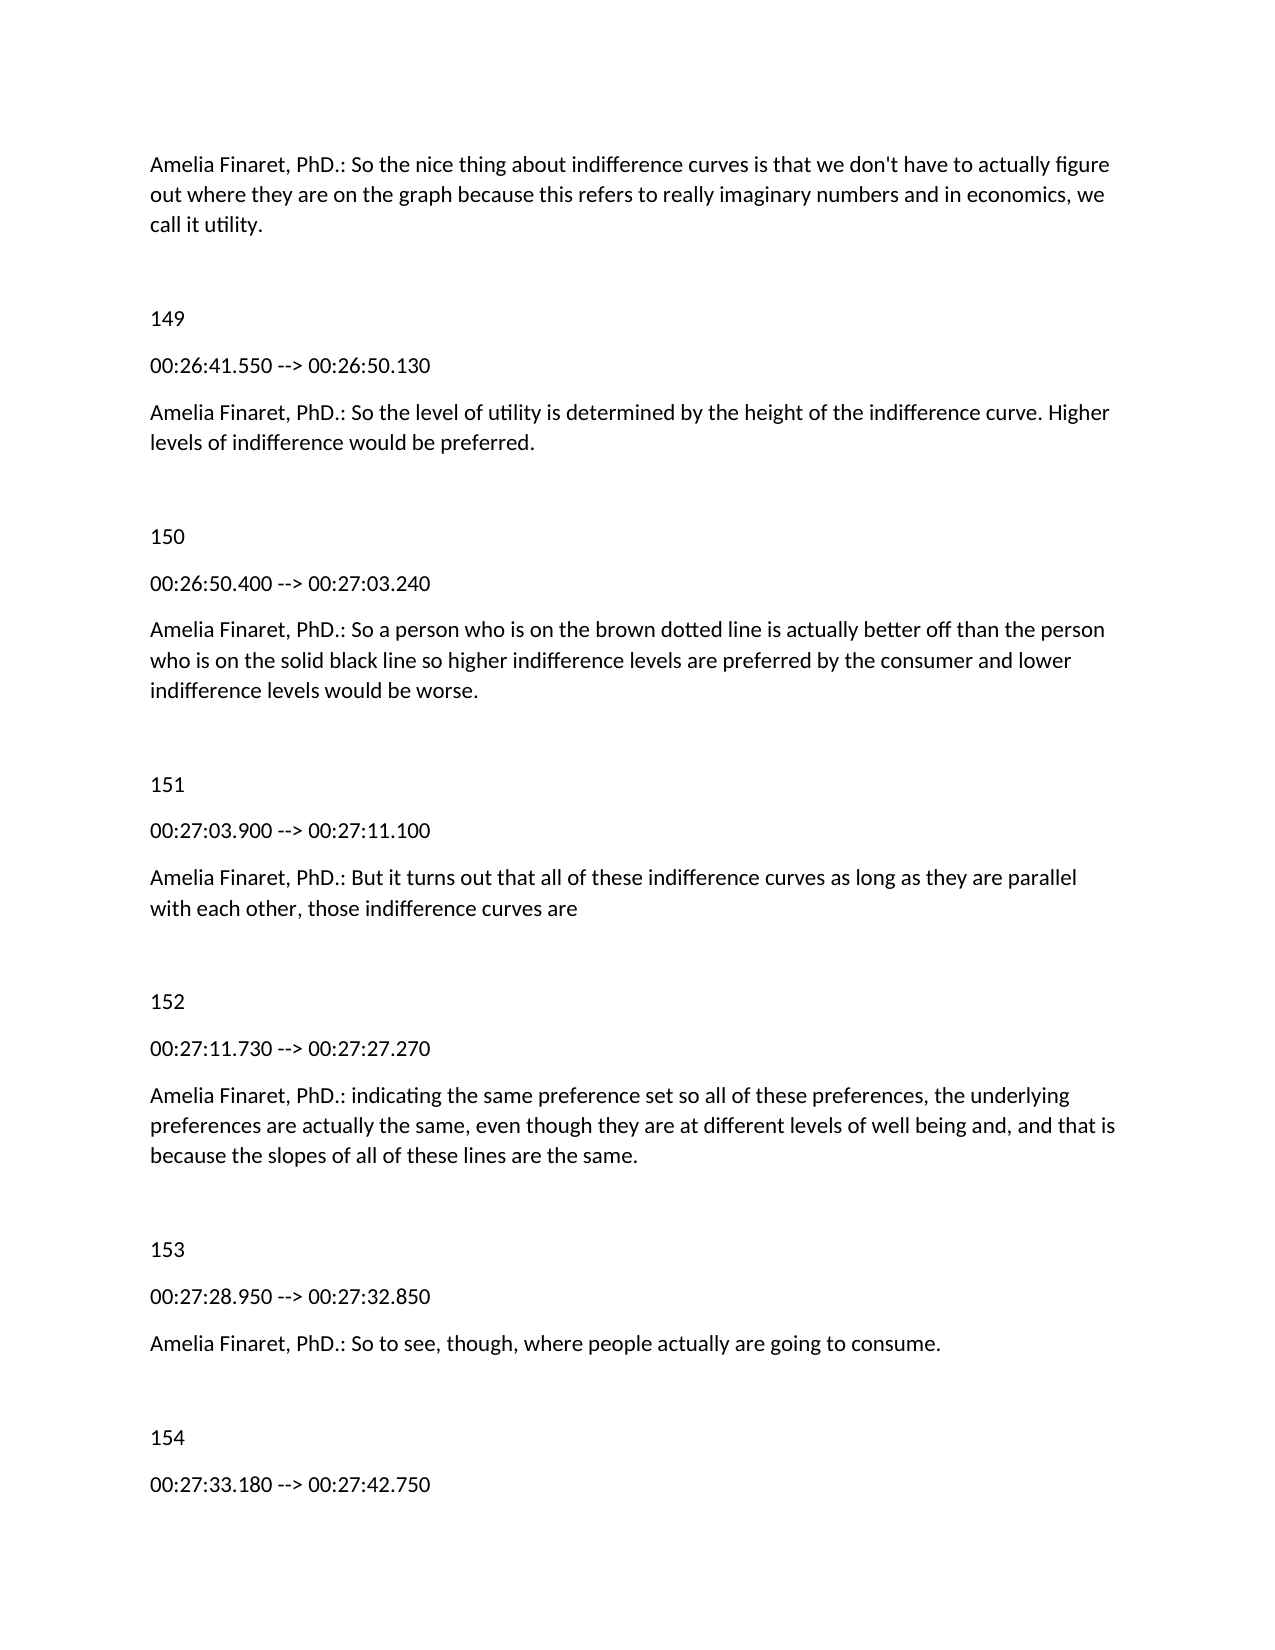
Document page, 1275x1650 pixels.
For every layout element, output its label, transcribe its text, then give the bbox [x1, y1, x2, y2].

text 150 [150, 522, 1125, 550]
text Amelia Finaret, PhD.: So the level of utility is determined by the height of the indifference curve. Higher levels of indifference would be preferred. [150, 398, 1125, 456]
text 149 [150, 304, 1125, 332]
text 00:27:33.180 --> 00:27:42.750 [150, 1470, 1125, 1498]
text 153 [150, 1235, 1125, 1263]
text 00:26:50.400 --> 00:27:03.240 [150, 569, 1125, 597]
text Amelia Finaret, PhD.: So to see, though, where people actually are going to consume. [150, 1329, 1125, 1357]
text Amelia Finaret, PhD.: But it turns out that all of these indifference curves as long as they are parallel with each other, those indifference curves are [150, 863, 1125, 922]
text 00:26:41.550 --> 00:26:50.130 [150, 351, 1125, 379]
text 00:27:11.730 --> 00:27:27.270 [150, 1034, 1125, 1062]
text Amelia Finaret, PhD.: indicating the same preference set so all of these preferences, the underlying preferences are actually the same, even though they are at different levels of well being and, and that is because the slopes of all of these lines are the same. [150, 1081, 1125, 1170]
text 154 [150, 1423, 1125, 1451]
text 152 [150, 987, 1125, 1016]
text Amelia Finaret, PhD.: So a person who is on the brown dotted line is actually better off than the person who is on the solid black line so higher indifference levels are preferred by the consumer and lower indifference levels would be worse. [150, 616, 1125, 704]
text 00:27:03.900 --> 00:27:11.100 [150, 817, 1125, 845]
text 151 [150, 770, 1125, 798]
text 00:27:28.950 --> 00:27:32.850 [150, 1282, 1125, 1310]
text Amelia Finaret, PhD.: So the nice thing about indifference curves is that we don't have to actually figure out where they are on the graph because this refers to really imaginary numbers and in economics, we call it utility. [150, 150, 1125, 238]
